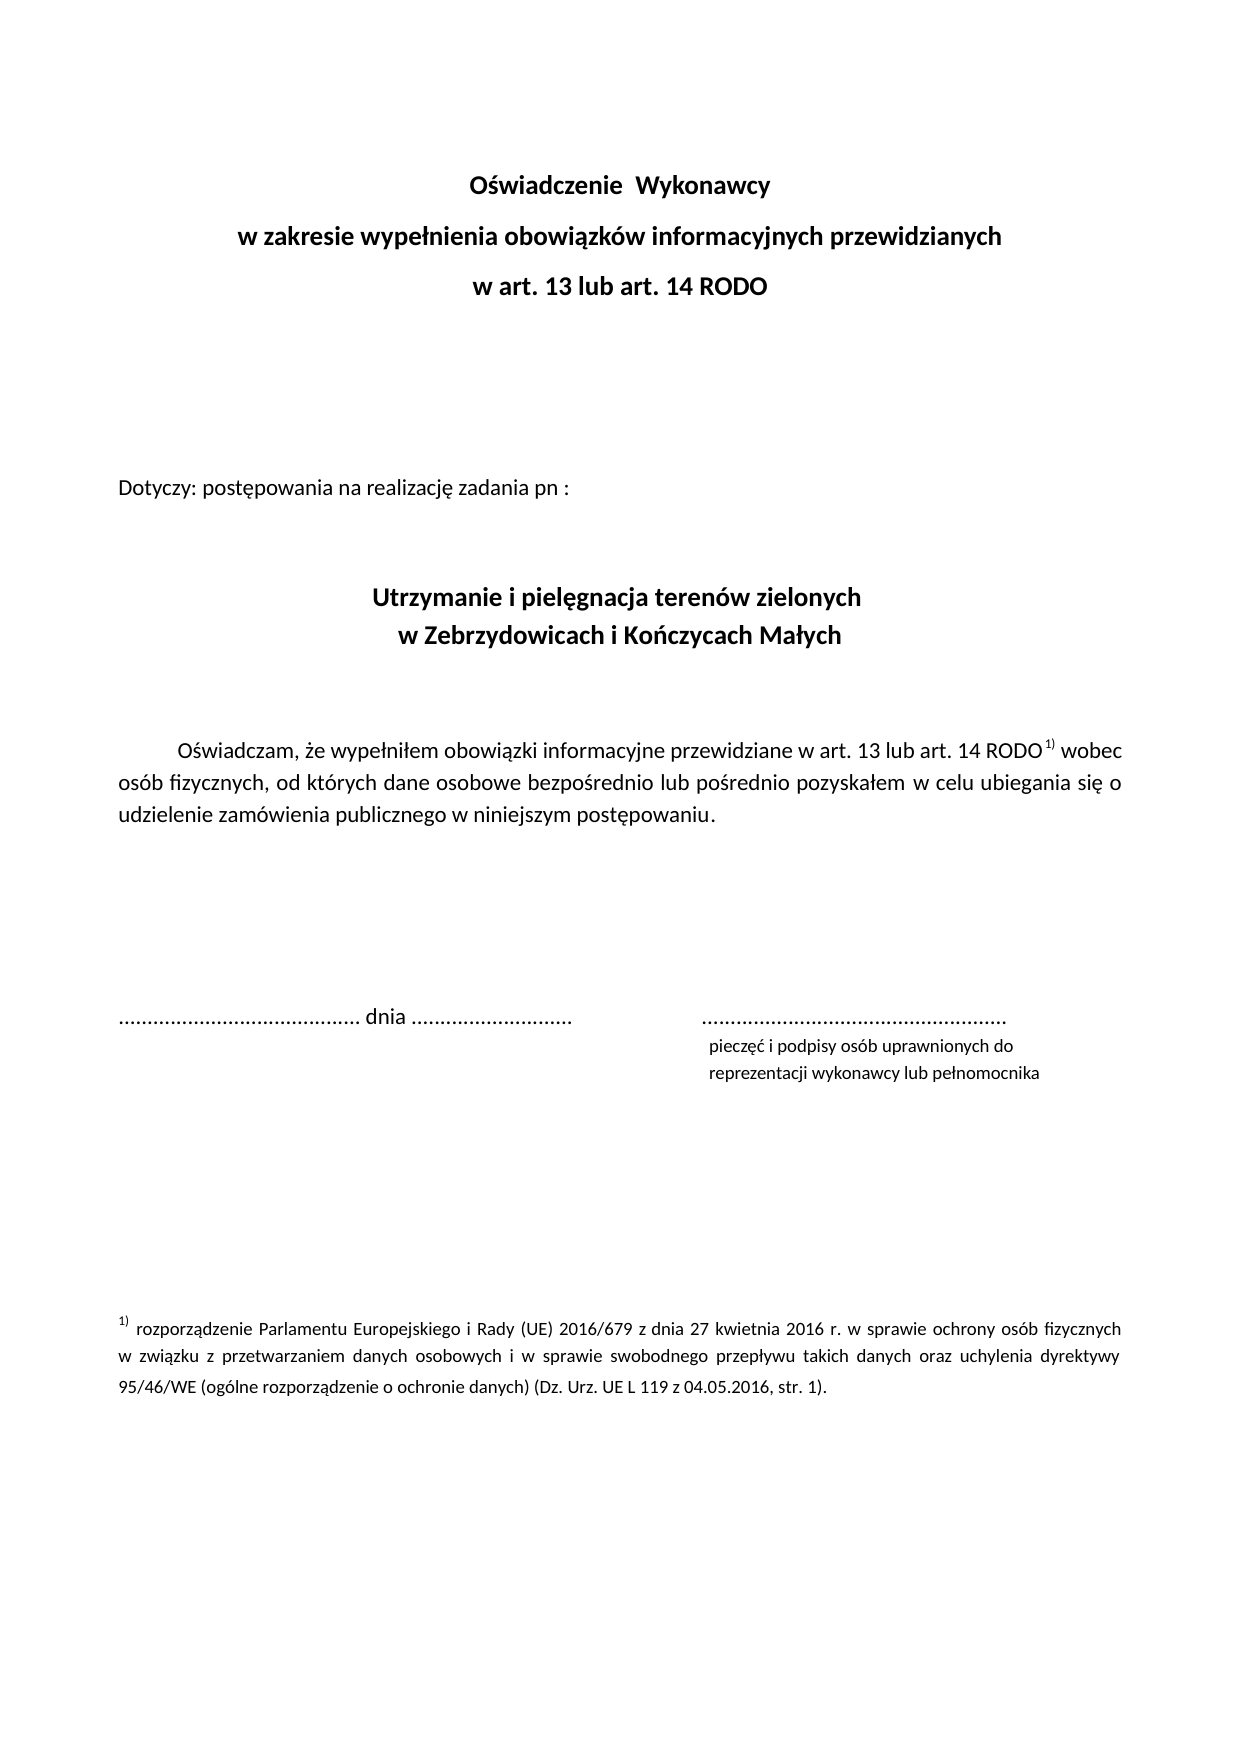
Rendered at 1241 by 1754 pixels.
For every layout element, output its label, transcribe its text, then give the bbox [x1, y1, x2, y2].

text Oświadczam, że wypełniłem obowiązki informacyjne przewidziane w art. 13 lub art. 14 RODO1) wobec osób fizycznych, od których dane osobowe bezpośrednio lub pośrednio pozyskałem w celu ubiegania się o udzielenie zamówienia publicznego w niniejszym postępowaniu. [118, 736, 1122, 828]
text Utrzymanie i pielęgnacja terenów zielonych w Zebrzydowicach i Kończycach Małych [118, 581, 1122, 651]
text pieczęć i podpisy osób uprawnionych do [118, 1034, 1122, 1057]
text Dotyczy: postępowania na realizację zadania pn : [118, 473, 1122, 502]
text Oświadczenie Wykonawcy [118, 168, 1122, 202]
text reprezentacji wykonawcy lub pełnomocnika [118, 1061, 1122, 1084]
text w zakresie wypełnienia obowiązków informacyjnych przewidzianych [118, 219, 1122, 252]
list 1) rozporządzenie Parlamentu Europejskiego i Rady (UE) 2016/679 z dnia 27 kwietnia 2016 r. w sprawie ochrony osób fizycznych w związku z przetwarzaniem danych osobowych i w sprawie swobodnego przepływu takich danych oraz uchylenia dyrektywy 95/46/WE (ogólne rozporządzenie o ochronie danych) (Dz. Urz. UE L 119 z 04.05.2016, str. 1). [118, 1313, 1122, 1399]
text .......................................... dnia ............................ ..................................................... [118, 1002, 1122, 1030]
text w art. 13 lub art. 14 RODO [118, 269, 1122, 302]
